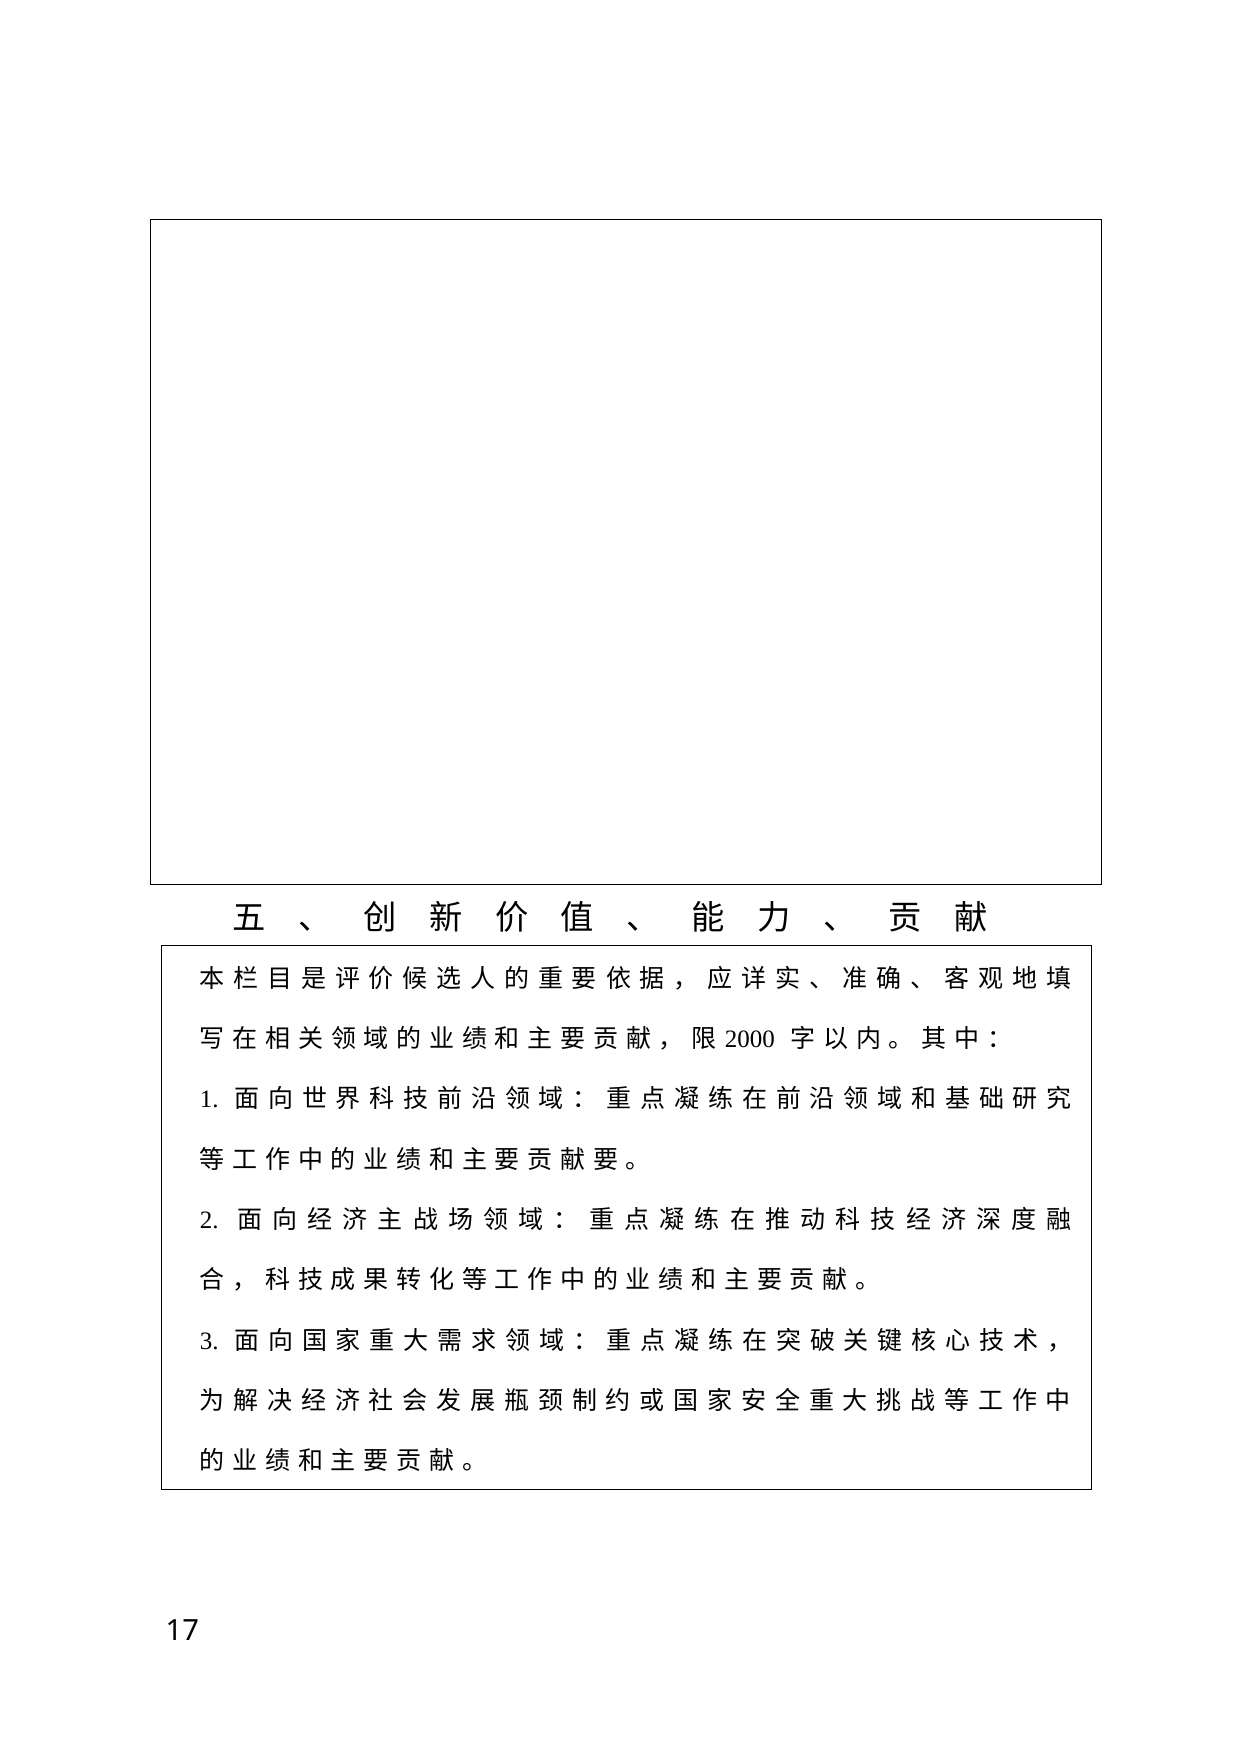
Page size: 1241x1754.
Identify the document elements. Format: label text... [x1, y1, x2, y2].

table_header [162, 946, 1091, 1489]
text 五、创新价值、能力、贡献 [167, 885, 1085, 945]
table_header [151, 220, 1101, 884]
